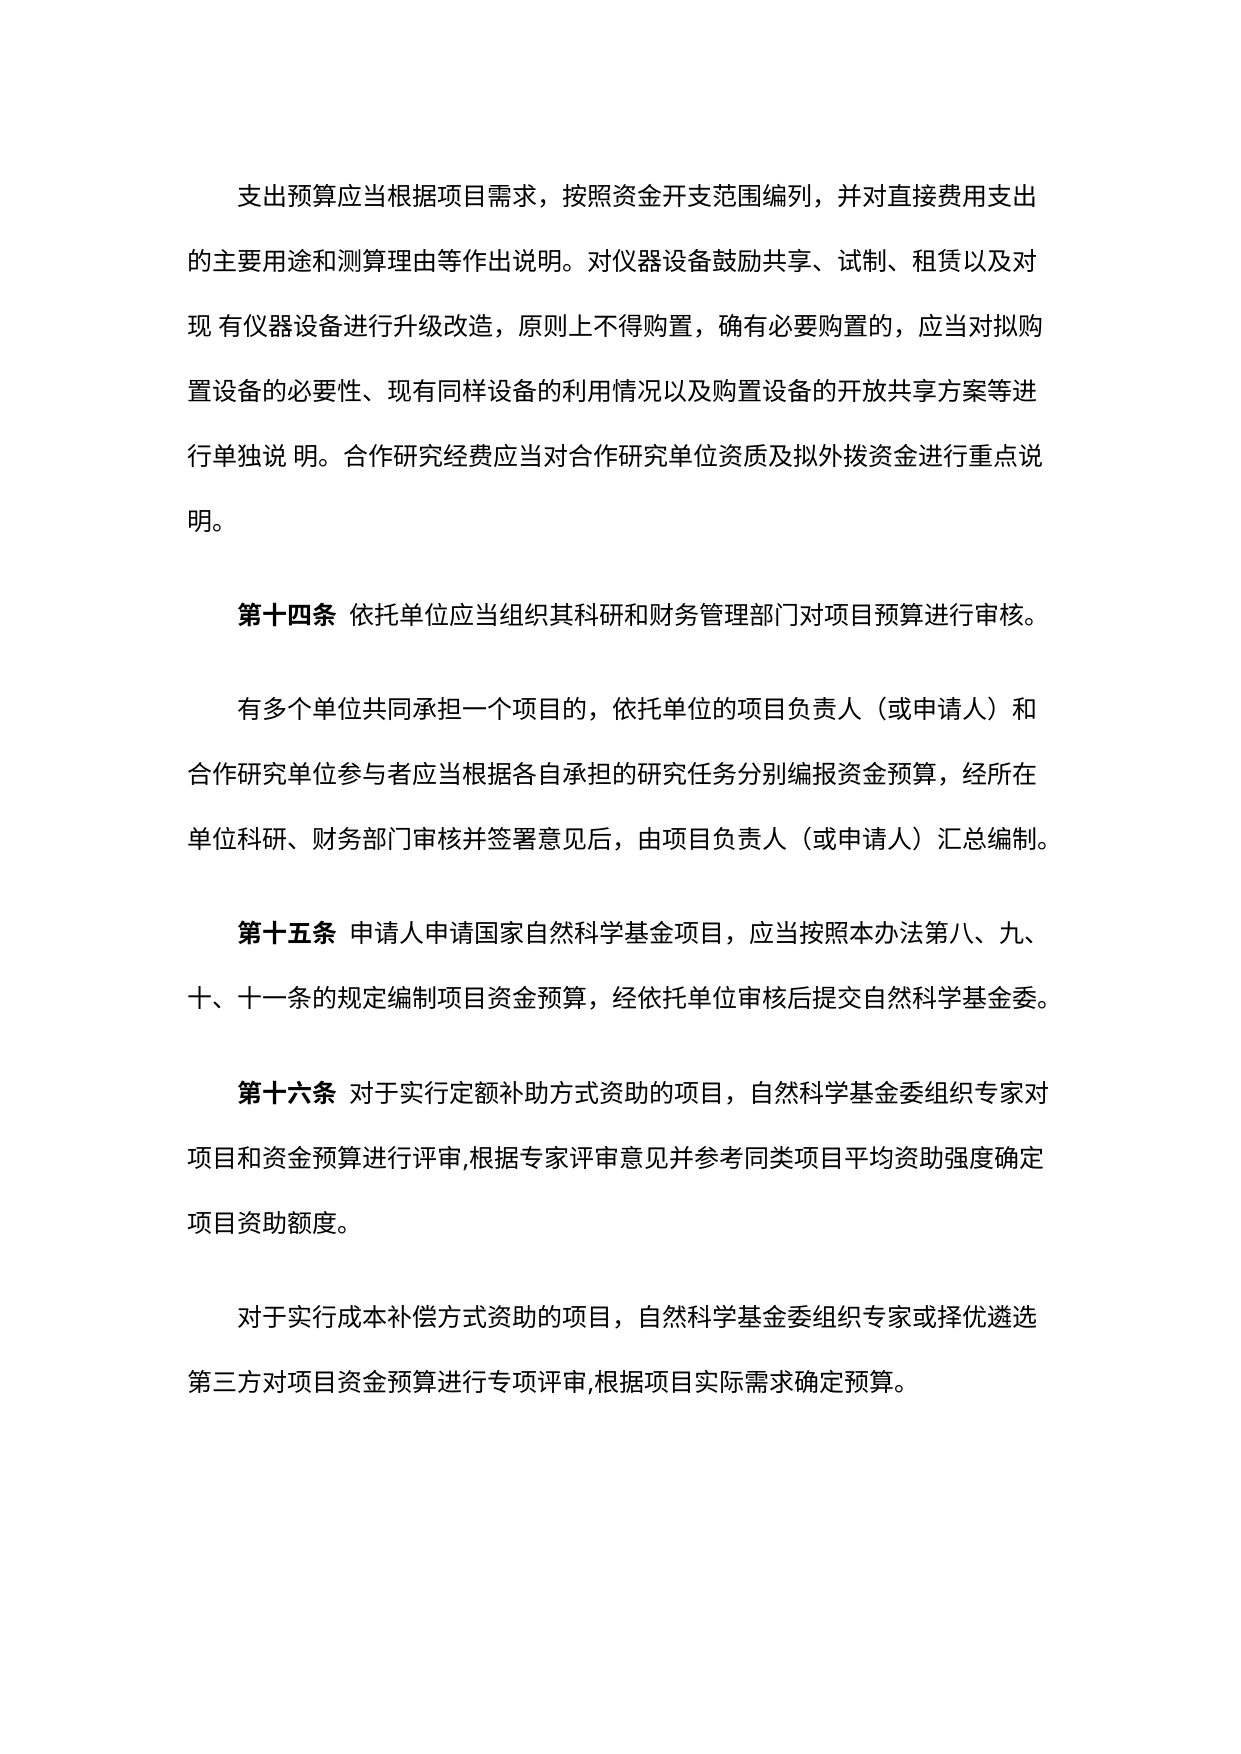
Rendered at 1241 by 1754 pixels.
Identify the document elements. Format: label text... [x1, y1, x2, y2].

text 第十四条 依托单位应当组织其科研和财务管理部门对项目预算进行审核。 [187, 581, 1053, 646]
text 对于实行成本补偿方式资助的项目，自然科学基金委组织专家或择优遴选第三方对项目资金预算进行专项评审,根据项目实际需求确定预算。 [187, 1283, 1053, 1413]
text 有多个单位共同承担一个项目的，依托单位的项目负责人（或申请人）和合作研究单位参与者应当根据各自承担的研究任务分别编报资金预算，经所在单位科研、财务部门审核并签署意见后，由项目负责人（或申请人）汇总编制。 [187, 675, 1053, 870]
text 第十六条 对于实行定额补助方式资助的项目，自然科学基金委组织专家对项目和资金预算进行评审,根据专家评审意见并参考同类项目平均资助强度确定项目资助额度。 [187, 1059, 1053, 1254]
text 第十五条 申请人申请国家自然科学基金项目，应当按照本办法第八、九、十、十一条的规定编制项目资金预算，经依托单位审核后提交自然科学基金委。 [187, 899, 1053, 1029]
text 支出预算应当根据项目需求，按照资金开支范围编列，并对直接费用支出的主要用途和测算理由等作出说明。对仪器设备鼓励共享、试制、租赁以及对现 有仪器设备进行升级改造，原则上不得购置，确有必要购置的，应当对拟购置设备的必要性、现有同样设备的利用情况以及购置设备的开放共享方案等进行单独说 明。合作研究经费应当对合作研究单位资质及拟外拨资金进行重点说明。 [187, 162, 1053, 552]
